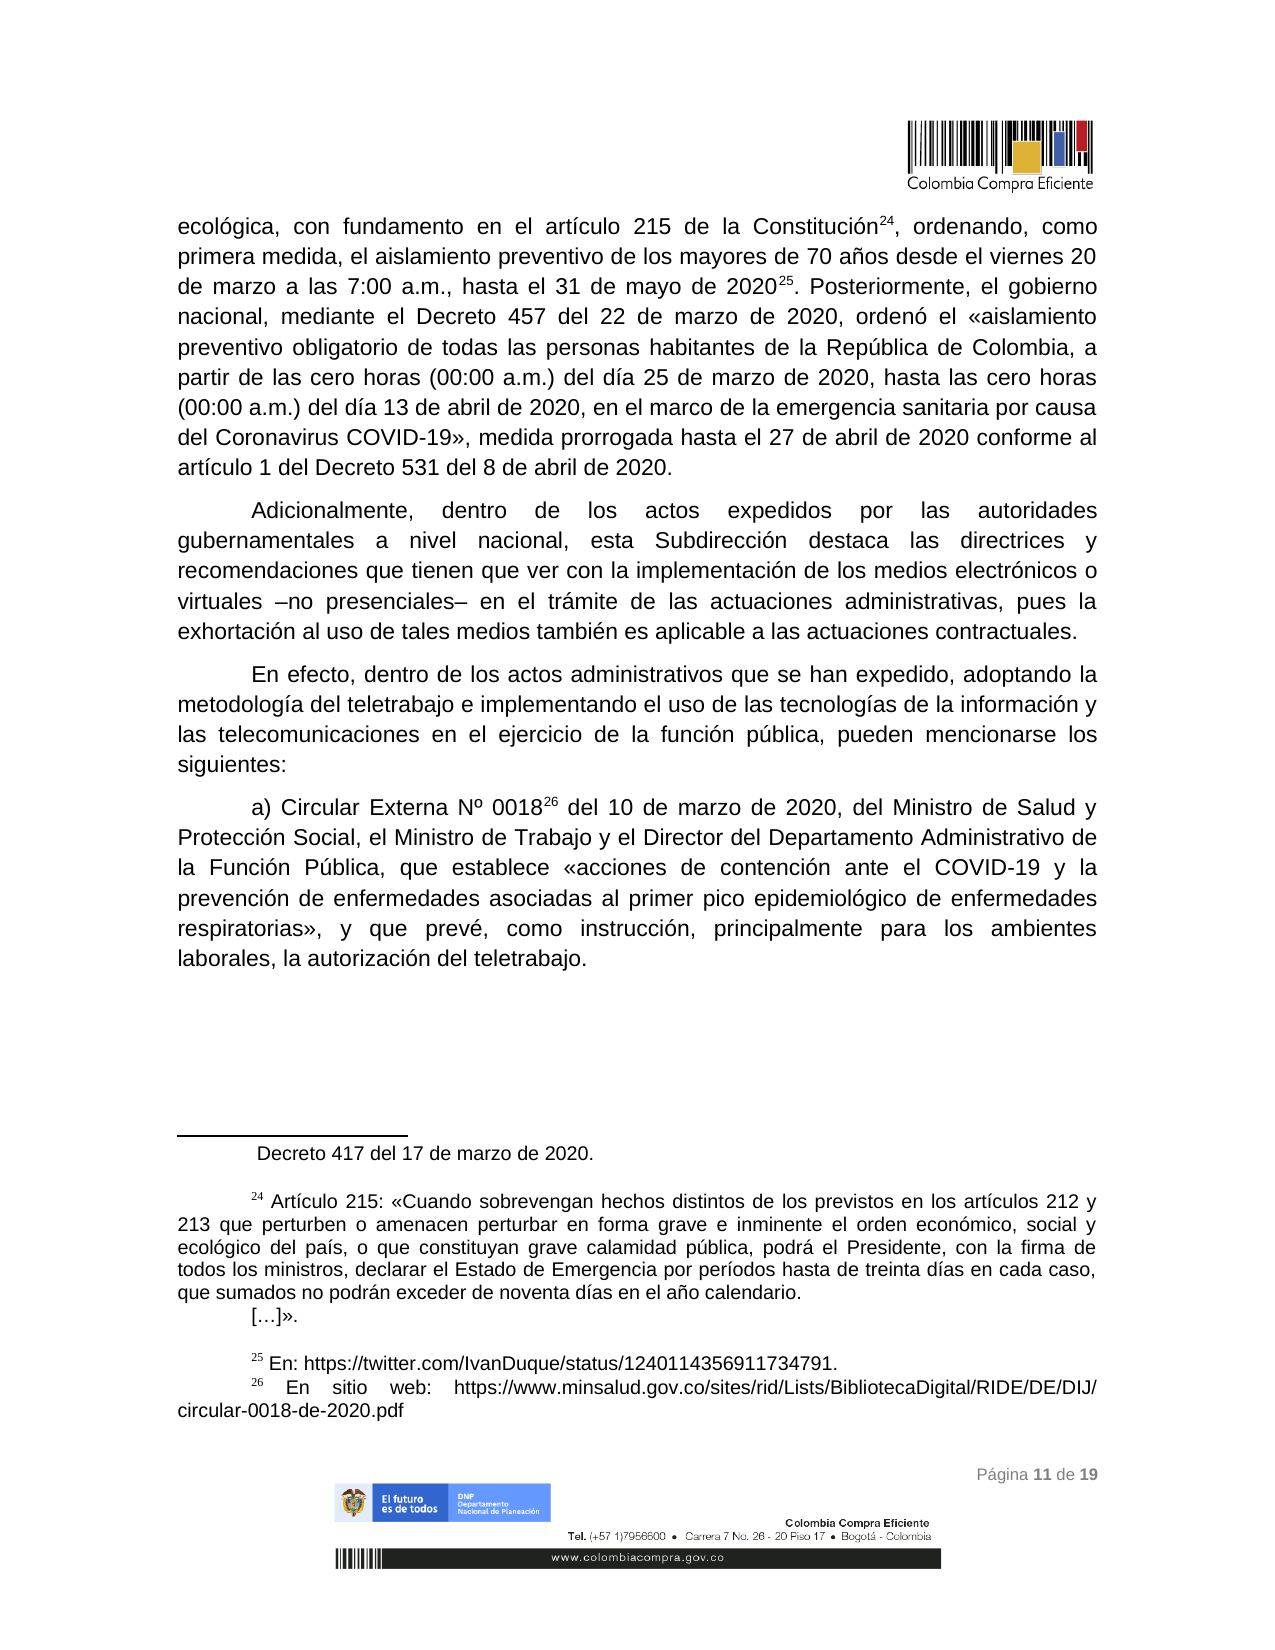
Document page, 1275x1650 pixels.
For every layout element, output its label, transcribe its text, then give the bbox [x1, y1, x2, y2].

text Adicionalmente, dentro de los actos expedidos por las autoridades gubernamentales a nivel nacional, esta Subdirección destaca las directrices y recomendaciones que tienen que ver con la implementación de los medios electrónicos o virtuales –no presenciales– en el trámite de las actuaciones administrativas, pues la exhortación al uso de tales medios también es aplicable a las actuaciones contractuales. [177, 497, 1098, 644]
picture [334, 1483, 942, 1569]
picture [899, 114, 1099, 196]
text Desde que se tuvo conocimiento de la posibilidad de que este virus llegara al país, el Gobierno nacional inició un plan de preparación para atender la contingencia. El 6 de marzo se conoció el primer caso de COVID-19 en Colombia; razón por la cual el Ministerio de Salud declaró la terminación de la fase de preparación y activó la fase de contención en el territorio nacional. A partir de esta fecha, el Ministerio, al igual que otras autoridades, han venido expidiendo una serie de actos administrativos que establecen directrices para las autoridades y los particulares, tendientes a prevenir los contagios o, por lo menos, a disminuir la velocidad de incremento del brote. También se han expedido circulares que prevén recomendaciones como el lavado frecuente de manos, abstenerse de salir de casa, estornudar y toser en el brazo, conservar una distancia de al menos dos metros respecto de las personas mayores de 60 años, desinfectar los objetos o superficies, no saludar con la mano, con besos o con abrazos, etc. El 17 de marzo, el presidente de la república decretó el Estado de emergencia económica, social y ecológica, con fundamento en el artículo 215 de la Constitución, ordenando, como primera medida, el aislamiento preventivo de los mayores de 70 años desde el viernes 20 de marzo a las 7:00 a.m., hasta el 31 de mayo de 2020. Posteriormente, el gobierno nacional, mediante el Decreto 457 del 22 de marzo de 2020, ordenó el «aislamiento preventivo obligatorio de todas las personas habitantes de la República de Colombia, a partir de las cero horas (00:00 a.m.) del día 25 de marzo de 2020, hasta las cero horas (00:00 a.m.) del día 13 de abril de 2020, en el marco de la emergencia sanitaria por causa del Coronavirus COVID-19», medida prorrogada hasta el 27 de abril de 2020 conforme al artículo 1 del Decreto 531 del 8 de abril de 2020. [177, 213, 1098, 481]
text a) Circular Externa Nº 0018 del 10 de marzo de 2020, del Ministro de Salud y Protección Social, el Ministro de Trabajo y el Director del Departamento Administrativo de la Función Pública, que establece «acciones de contención ante el COVID-19 y la prevención de enfermedades asociadas al primer pico epidemiológico de enfermedades respiratorias», y que prevé, como instrucción, principalmente para los ambientes laborales, la autorización del teletrabajo. [177, 794, 1098, 971]
text En efecto, dentro de los actos administrativos que se han expedido, adoptando la metodología del teletrabajo e implementando el uso de las tecnologías de la información y las telecomunicaciones en el ejercicio de la función pública, pueden mencionarse los siguientes: [177, 661, 1098, 777]
